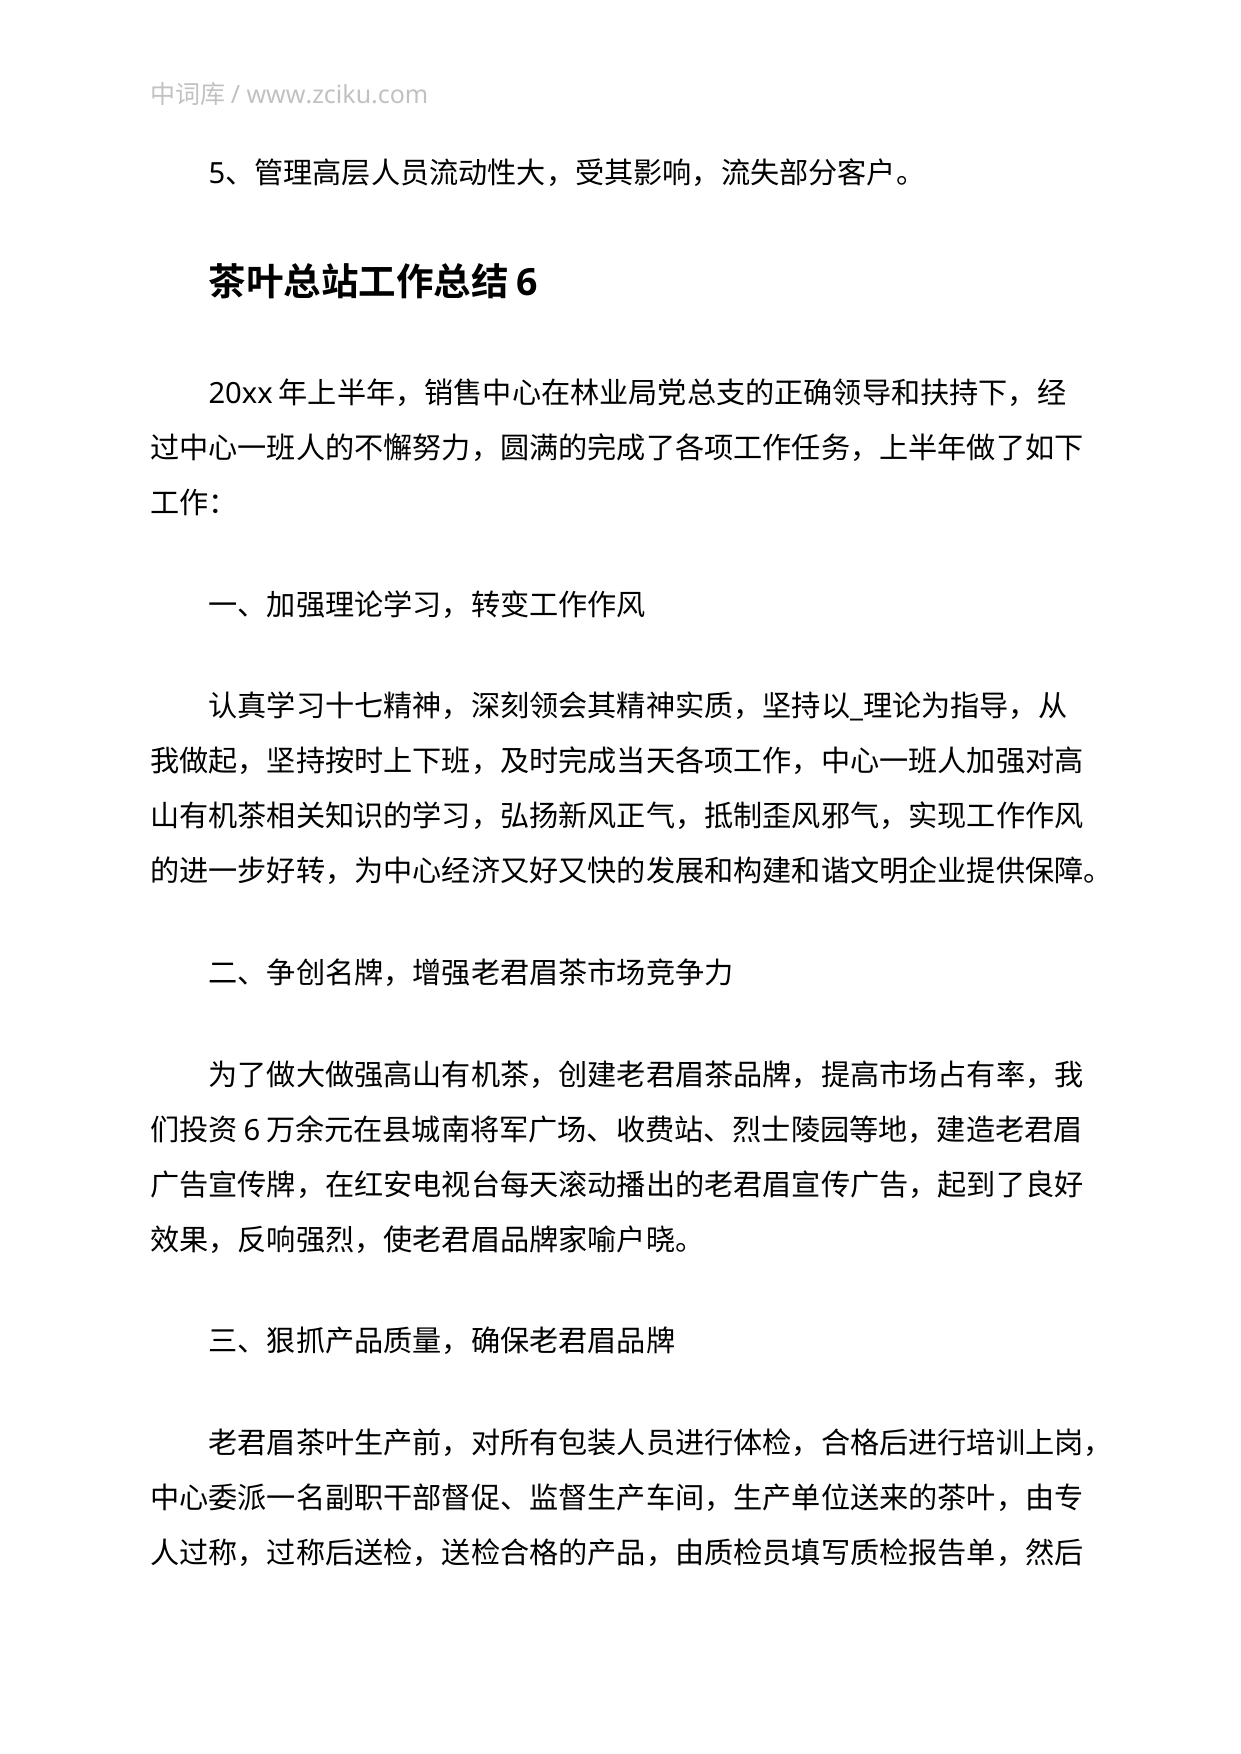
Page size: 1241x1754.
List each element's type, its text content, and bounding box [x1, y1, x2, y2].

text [150, 1420, 1090, 1572]
text 三、狠抓产品质量，确保老君眉品牌 [150, 1318, 1090, 1360]
text 二、争创名牌，增强老君眉茶市场竞争力 [150, 949, 1090, 992]
text 20xx年上半年，销售中心在林业局党总支的正确领导和扶持下，经过中心一班人的不懈努力，圆满的完成了各项工作任务，上半年做了如下工作： [150, 369, 1090, 522]
text 为了做大做强高山有机茶，创建老君眉茶品牌，提高市场占有率，我们投资6万余元在县城南将军广场、收费站、烈士陵园等地，建造老君眉广告宣传牌，在红安电视台每天滚动播出的老君眉宣传广告，起到了良好效果，反响强烈，使老君眉品牌家喻户晓。 [150, 1051, 1090, 1258]
text 茶叶总站工作总结6 [150, 252, 1090, 306]
text 一、加强理论学习，转变工作作风 [150, 581, 1090, 623]
text 认真学习十七精神，深刻领会其精神实质，坚持以_理论为指导，从我做起，坚持按时上下班，及时完成当天各项工作，中心一班人加强对高山有机茶相关知识的学习，弘扬新风正气，抵制歪风邪气，实现工作作风的进一步好转，为中心经济又好又快的发展和构建和谐文明企业提供保障。 [150, 683, 1090, 890]
text 5、管理高层人员流动性大，受其影响，流失部分客户。 [150, 150, 1090, 192]
